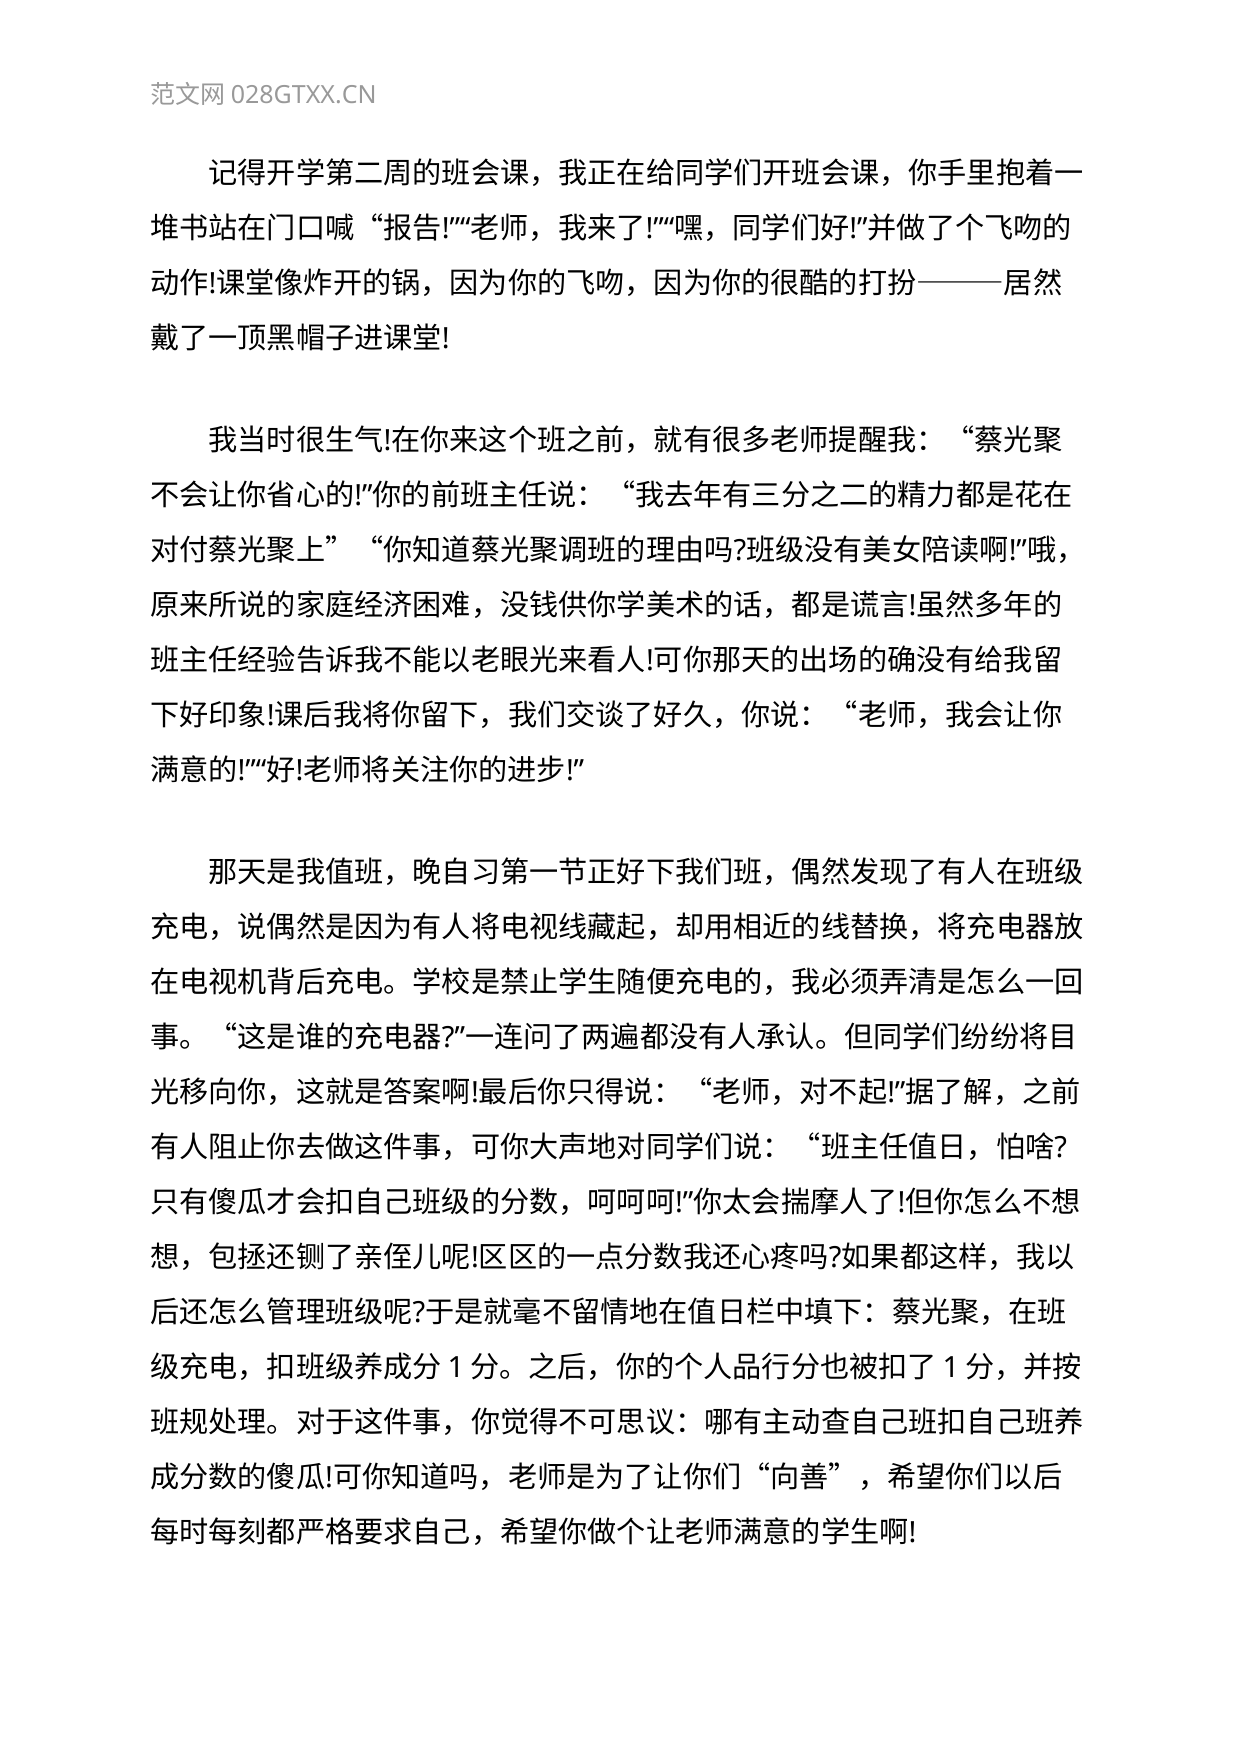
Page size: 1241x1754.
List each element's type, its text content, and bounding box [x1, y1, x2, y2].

text 那天是我值班，晚自习第一节正好下我们班，偶然发现了有人在班级充电，说偶然是因为有人将电视线藏起，却用相近的线替换，将充电器放在电视机背后充电。学校是禁止学生随便充电的，我必须弄清是怎么一回事。“这是谁的充电器?”一连问了两遍都没有人承认。但同学们纷纷将目光移向你，这就是答案啊!最后你只得说：“老师，对不起!”据了解，之前有人阻止你去做这件事，可你大声地对同学们说：“班主任值日，怕啥?只有傻瓜才会扣自己班级的分数，呵呵呵!”你太会揣摩人了!但你怎么不想想，包拯还铡了亲侄儿呢!区区的一点分数我还心疼吗?如果都这样，我以后还怎么管理班级呢?于是就毫不留情地在值日栏中填下：蔡光聚，在班级充电，扣班级养成分1分。之后，你的个人品行分也被扣了1分，并按班规处理。对于这件事，你觉得不可思议：哪有主动查自己班扣自己班养成分数的傻瓜!可你知道吗，老师是为了让你们“向善”，希望你们以后每时每刻都严格要求自己，希望你做个让老师满意的学生啊! [150, 849, 1090, 1551]
text 我当时很生气!在你来这个班之前，就有很多老师提醒我：“蔡光聚不会让你省心的!”你的前班主任说：“我去年有三分之二的精力都是花在对付蔡光聚上”“你知道蔡光聚调班的理由吗?班级没有美女陪读啊!”哦，原来所说的家庭经济困难，没钱供你学美术的话，都是谎言!虽然多年的班主任经验告诉我不能以老眼光来看人!可你那天的出场的确没有给我留下好印象!课后我将你留下，我们交谈了好久，你说：“老师，我会让你满意的!”“好!老师将关注你的进步!” [150, 417, 1090, 789]
text 记得开学第二周的班会课，我正在给同学们开班会课，你手里抱着一堆书站在门口喊“报告!”“老师，我来了!”“嘿，同学们好!”并做了个飞吻的动作!课堂像炸开的锅，因为你的飞吻，因为你的很酷的打扮———居然戴了一顶黑帽子进课堂! [150, 150, 1090, 357]
